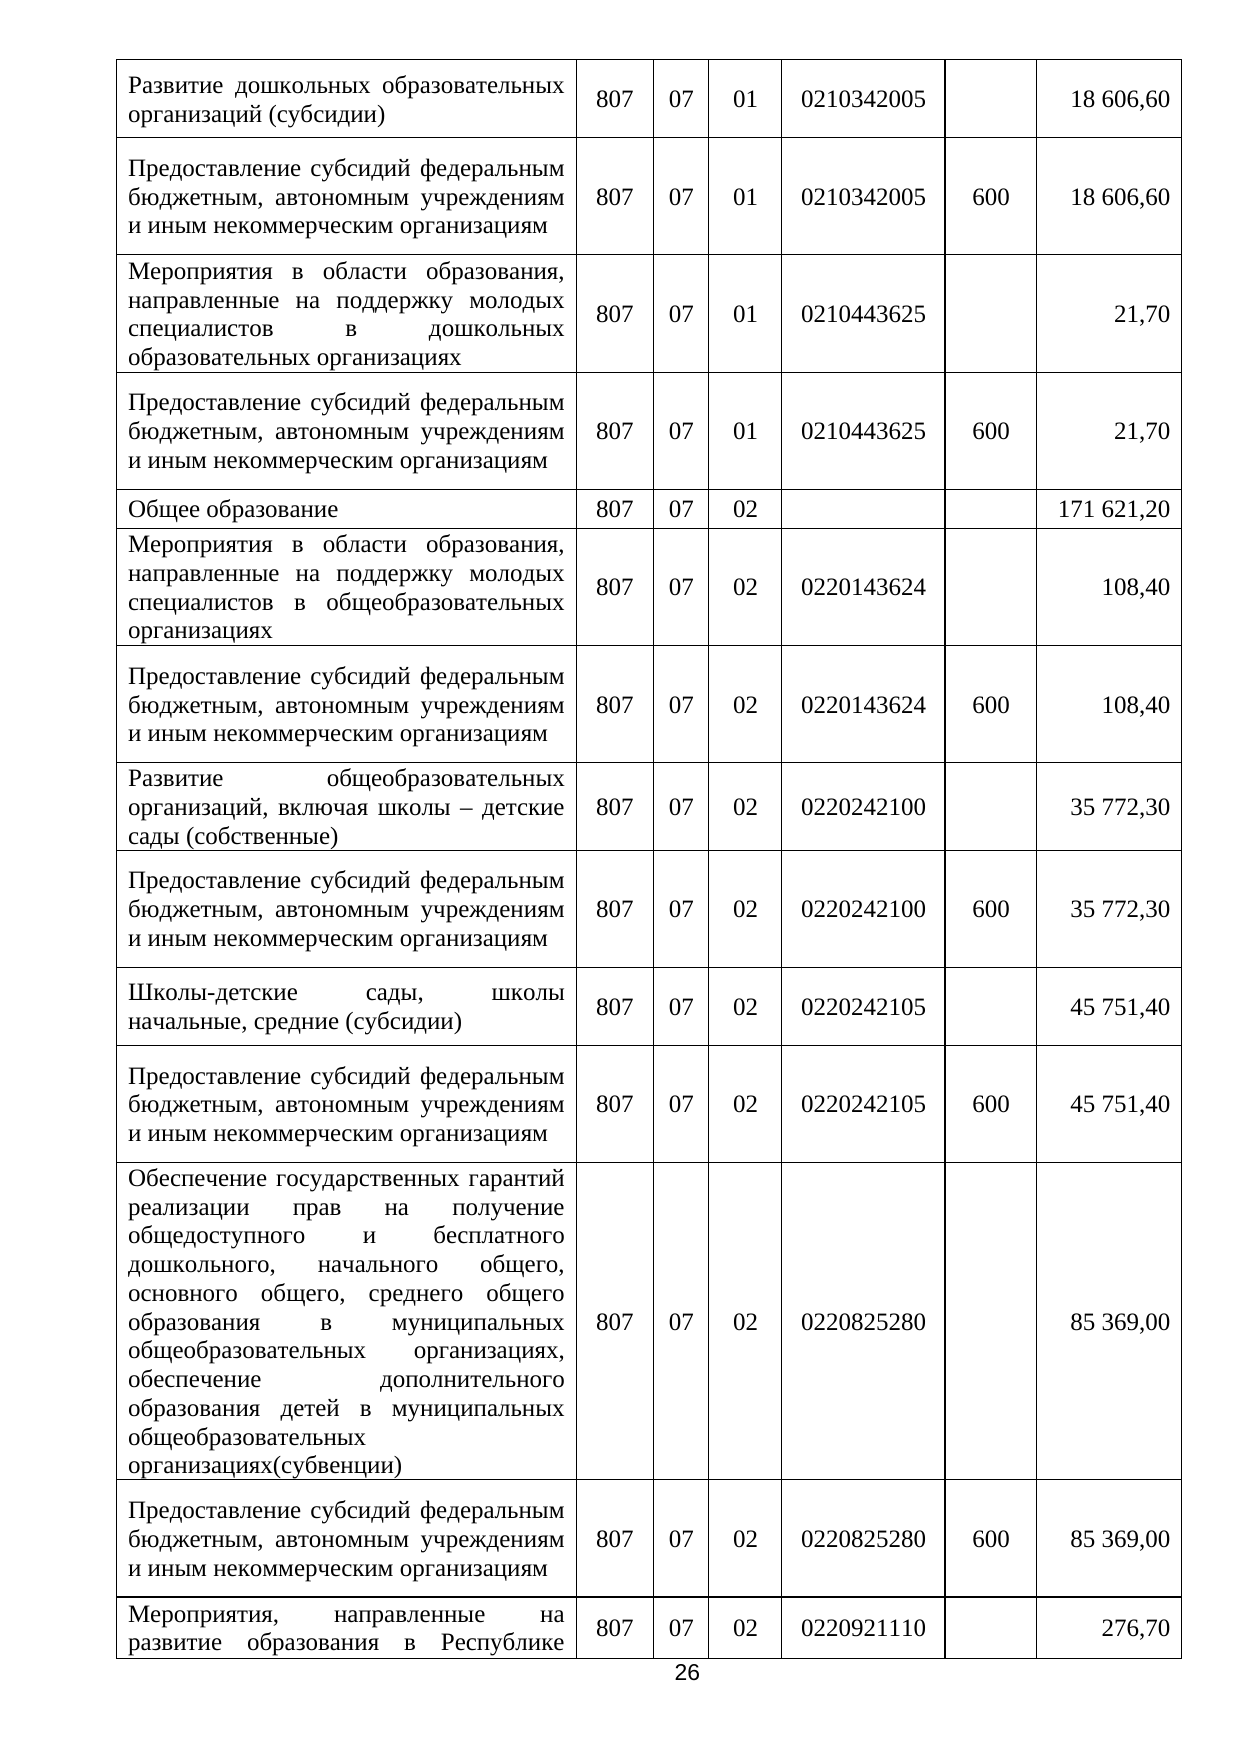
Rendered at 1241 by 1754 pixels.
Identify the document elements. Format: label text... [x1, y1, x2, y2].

table_cell 07 [654, 1598, 708, 1657]
table_cell 0220143624 [782, 529, 944, 645]
table_cell [946, 529, 1036, 645]
table_cell 600 [946, 1046, 1036, 1162]
table_cell 01 [709, 255, 781, 372]
table_cell Обеспечение государственных гарантий реализации прав на получение общедоступного и бесплатного дошкольного, начального общего, основного общего, среднего общего образования в муниципальных общеобразовательных организациях, обеспечение дополнительного образования детей в муниципальных общеобразовательных организациях(субвенции) [117, 1163, 576, 1479]
table_cell [946, 255, 1036, 372]
table_cell 600 [946, 138, 1036, 254]
table_cell 85 369,00 [1037, 1163, 1181, 1479]
table_cell 600 [946, 851, 1036, 967]
table_cell Развитие общеобразовательных организаций, включая школы – детские сады (собственные) [117, 763, 576, 849]
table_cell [117, 1480, 576, 1596]
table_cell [117, 1598, 576, 1657]
table_cell 18 606,60 [1037, 60, 1181, 137]
table_cell Мероприятия в области образования, направленные на поддержку молодых специалистов в дошкольных образовательных организациях [117, 255, 576, 372]
table_cell [946, 490, 1036, 528]
table_cell 45 751,40 [1037, 968, 1181, 1045]
table_cell 0220825280 [782, 1163, 944, 1479]
table_cell 35 772,30 [1037, 851, 1181, 967]
table_cell 07 [654, 138, 708, 254]
table_cell Развитие дошкольных образовательных организаций (субсидии) [117, 60, 576, 137]
table_cell 807 [577, 763, 653, 849]
table_cell 807 [577, 1163, 653, 1479]
table_cell 807 [577, 1046, 653, 1162]
table_cell 02 [709, 1480, 781, 1596]
table_cell 02 [709, 646, 781, 762]
table_cell 807 [577, 851, 653, 967]
table_cell 07 [654, 529, 708, 645]
table_cell 21,70 [1037, 255, 1181, 372]
table_cell 07 [654, 490, 708, 528]
table_cell 07 [654, 1480, 708, 1596]
table_cell [782, 490, 944, 528]
table_cell 807 [577, 1598, 653, 1657]
table_cell [946, 60, 1036, 137]
table_cell 0220921110 [782, 1598, 944, 1657]
table_cell 276,70 [1037, 1598, 1181, 1657]
table_cell 02 [709, 968, 781, 1045]
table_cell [117, 138, 576, 254]
table_cell 807 [577, 646, 653, 762]
table_cell Предоставление субсидий федеральным бюджетным, автономным учреждениям и иным некоммерческим организациям [117, 373, 576, 489]
table_cell 0210443625 [782, 373, 944, 489]
table_cell 45 751,40 [1037, 1046, 1181, 1162]
table_cell 0210342005 [782, 60, 944, 137]
table_cell 0220825280 [782, 1480, 944, 1596]
table_cell 600 [946, 373, 1036, 489]
table_cell Предоставление субсидий федеральным бюджетным, автономным учреждениям и иным некоммерческим организациям [117, 851, 576, 967]
table_cell 807 [577, 255, 653, 372]
table_cell 807 [577, 490, 653, 528]
table_cell 07 [654, 1046, 708, 1162]
table_cell [946, 1163, 1036, 1479]
table_cell 171 621,20 [1037, 490, 1181, 528]
table_cell 807 [577, 60, 653, 137]
table_cell 0220242105 [782, 1046, 944, 1162]
table_cell Общее образование [117, 490, 576, 528]
table_cell Предоставление субсидий федеральным бюджетным, автономным учреждениям и иным некоммерческим организациям [117, 646, 576, 762]
table_cell 108,40 [1037, 646, 1181, 762]
table_cell 02 [709, 1598, 781, 1657]
table_cell 807 [577, 529, 653, 645]
table_cell 07 [654, 373, 708, 489]
table_cell 0220242100 [782, 763, 944, 849]
table_cell [946, 763, 1036, 849]
table_cell 0220242105 [782, 968, 944, 1045]
table_cell 0220242100 [782, 851, 944, 967]
table_cell 07 [654, 851, 708, 967]
table_cell 0210342005 [782, 138, 944, 254]
table_cell 807 [577, 968, 653, 1045]
table_cell 01 [709, 138, 781, 254]
table_cell [946, 968, 1036, 1045]
table_cell 807 [577, 138, 653, 254]
table_cell Школы-детские сады, школы начальные, средние (субсидии) [117, 968, 576, 1045]
table_cell [946, 1598, 1036, 1657]
table_cell 07 [654, 968, 708, 1045]
table_cell 02 [709, 1046, 781, 1162]
table_cell 35 772,30 [1037, 763, 1181, 849]
table_cell 02 [709, 529, 781, 645]
table_cell 01 [709, 60, 781, 137]
table_cell 0220143624 [782, 646, 944, 762]
table_cell 108,40 [1037, 529, 1181, 645]
table_cell 18 606,60 [1037, 138, 1181, 254]
table_cell 02 [709, 490, 781, 528]
table_cell 807 [577, 1480, 653, 1596]
table_cell 600 [946, 646, 1036, 762]
table_cell 07 [654, 1163, 708, 1479]
table_cell Предоставление субсидий федеральным бюджетным, автономным учреждениям и иным некоммерческим организациям [117, 1046, 576, 1162]
table_cell 0210443625 [782, 255, 944, 372]
table_cell 02 [709, 851, 781, 967]
table_cell 07 [654, 255, 708, 372]
table_cell 807 [577, 373, 653, 489]
table_cell 01 [709, 373, 781, 489]
table_cell 07 [654, 60, 708, 137]
table_cell 85 369,00 [1037, 1480, 1181, 1596]
table_cell 02 [709, 1163, 781, 1479]
table_cell 02 [709, 763, 781, 849]
table_cell Мероприятия в области образования, направленные на поддержку молодых специалистов в общеобразовательных организациях [117, 529, 576, 645]
table_cell 600 [946, 1480, 1036, 1596]
table_cell 21,70 [1037, 373, 1181, 489]
table_cell 07 [654, 763, 708, 849]
table_cell 07 [654, 646, 708, 762]
